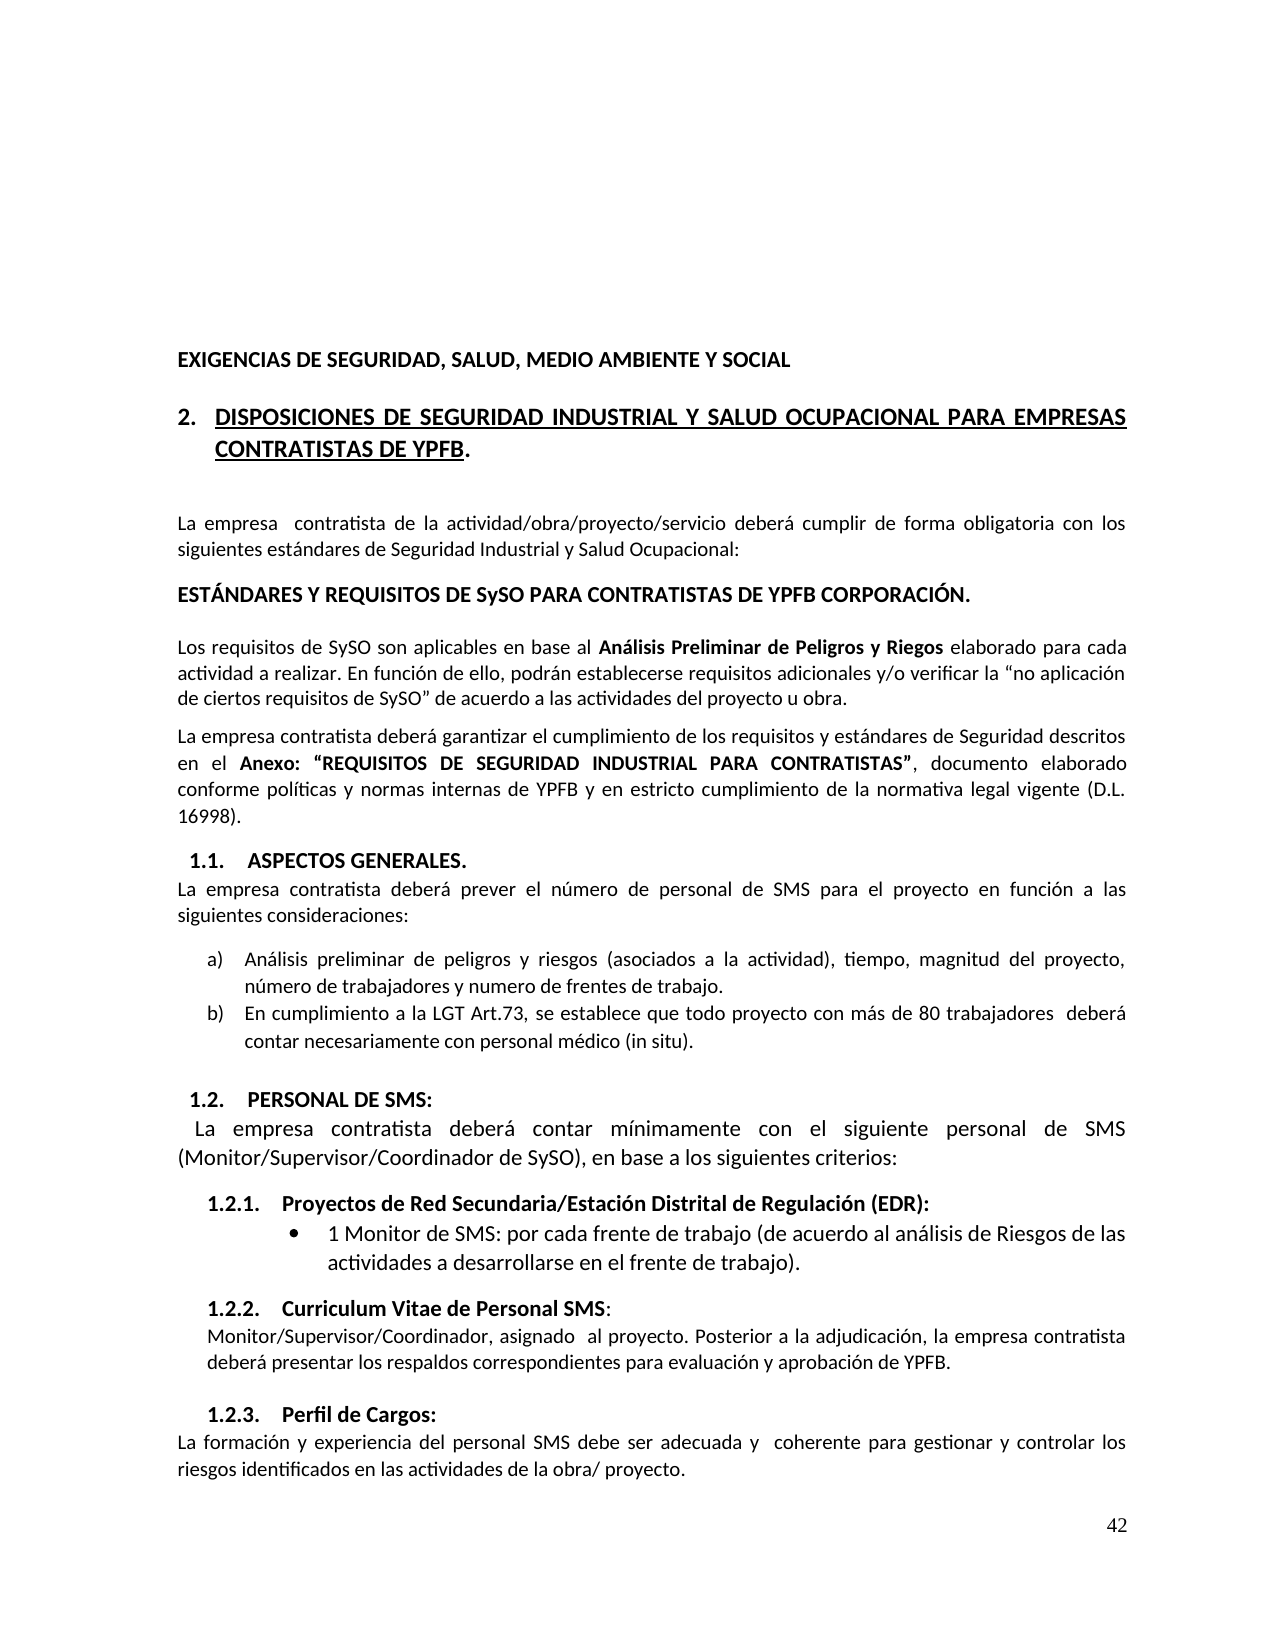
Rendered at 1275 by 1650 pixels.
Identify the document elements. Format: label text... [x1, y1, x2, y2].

text La empresa contratista de la actividad/obra/proyecto/servicio deberá cumplir de forma obligatoria con los siguientes estándares de Seguridad Industrial y Salud Ocupacional: [177, 510, 1127, 562]
list ASPECTOS GENERALES. [189, 846, 1127, 874]
text La empresa contratista deberá garantizar el cumplimiento de los requisitos y estándares de Seguridad descritos en el Anexo: “REQUISITOS DE SEGURIDAD INDUSTRIAL PARA CONTRATISTAS”, documento elaborado conforme políticas y normas internas de YPFB y en estricto cumplimiento de la normativa legal vigente (D.L. 16998). [177, 723, 1127, 828]
list Perfil de Cargos: [207, 1400, 1127, 1428]
list Curriculum Vitae de Personal SMS: [207, 1294, 1127, 1322]
text Monitor/Supervisor/Coordinador, asignado al proyecto. Posterior a la adjudicación, la empresa contratista deberá presentar los respaldos correspondientes para evaluación y aprobación de YPFB. [207, 1324, 1127, 1374]
list PERSONAL DE SMS: [189, 1085, 1127, 1113]
text La empresa contratista deberá contar mínimamente con el siguiente personal de SMS (Monitor/Supervisor/Coordinador de SySO), en base a los siguientes criterios: [177, 1114, 1127, 1172]
list Proyectos de Red Secundaria/Estación Distrital de Regulación (EDR): [207, 1189, 1127, 1218]
list Análisis preliminar de peligros y riesgos (asociados a la actividad), tiempo, magnitud del proyecto, número de trabajadores y numero de frentes de trabajo. [207, 946, 1127, 999]
text La empresa contratista deberá prever el número de personal de SMS para el proyecto en función a las siguientes consideraciones: [177, 876, 1127, 928]
list En cumplimiento a la LGT Art.73, se establece que todo proyecto con más de 80 trabajadores deberá contar necesariamente con personal médico (in situ). [207, 1001, 1127, 1053]
list 1 Monitor de SMS: por cada frente de trabajo (de acuerdo al análisis de Riesgos de las actividades a desarrollarse en el frente de trabajo). [290, 1219, 1127, 1276]
list DISPOSICIONES DE SEGURIDAD INDUSTRIAL Y SALUD OCUPACIONAL PARA EMPRESAS CONTRATISTAS DE YPFB. [177, 401, 1127, 464]
text Los requisitos de SySO son aplicables en base al Análisis Preliminar de Peligros y Riegos elaborado para cada actividad a realizar. En función de ello, podrán establecerse requisitos adicionales y/o verificar la “no aplicación de ciertos requisitos de SySO” de acuerdo a las actividades del proyecto u obra. [177, 634, 1127, 711]
text EXIGENCIAS DE SEGURIDAD, SALUD, MEDIO AMBIENTE Y SOCIAL [177, 345, 1127, 373]
text ESTÁNDARES Y REQUISITOS DE SySO PARA CONTRATISTAS DE YPFB CORPORACIÓN. [177, 580, 1127, 608]
text La formación y experiencia del personal SMS debe ser adecuada y coherente para gestionar y controlar los riesgos identificados en las actividades de la obra/ proyecto. [177, 1429, 1127, 1481]
